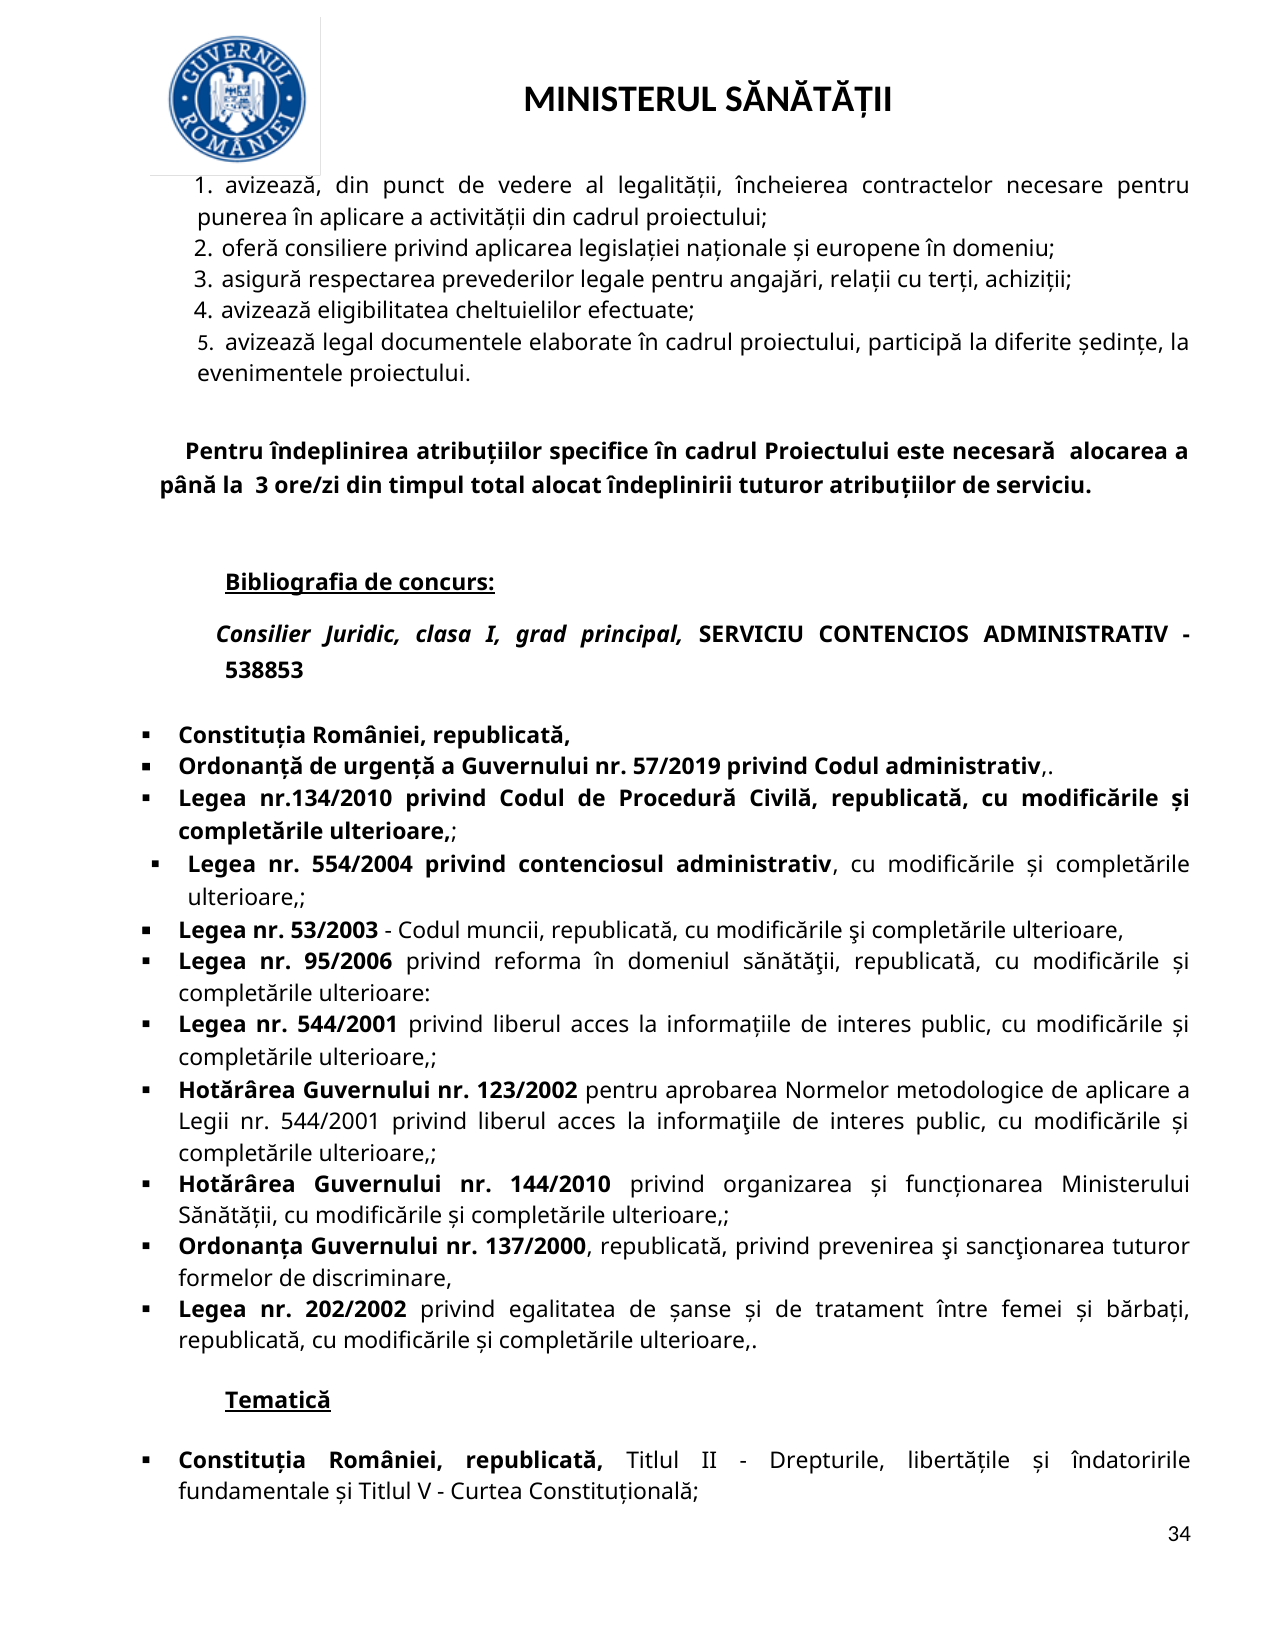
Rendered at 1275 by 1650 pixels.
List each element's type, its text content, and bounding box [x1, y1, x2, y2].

list avizează eligibilitatea cheltuielilor efectuate; [194, 294, 1191, 325]
list avizează legal documentele elaborate în cadrul proiectului, participă la diferite ședințe, la evenimentele proiectului. [197, 325, 1191, 388]
text Bibliografia de concurs: [150, 566, 1191, 597]
list Legea nr. 544/2001 privind liberul acces la informațiile de interes public, cu modificările și completările ulterioare,; [141, 1008, 1191, 1072]
list Constituția României, republicată, [141, 719, 1191, 750]
list Ordonanța Guvernului nr. 137/2000, republicată, privind prevenirea şi sancţionarea tuturor formelor de discriminare, [141, 1230, 1191, 1293]
picture [150, 17, 322, 177]
list Legea nr. 202/2002 privind egalitatea de șanse și de tratament între femei și bărbați, republicată, cu modificările și completările ulterioare,. [141, 1293, 1191, 1355]
text Consilier Juridic, clasa I, grad principal, SERVICIU CONTENCIOS ADMINISTRATIV -538853 [216, 618, 1191, 686]
list avizează, din punct de vedere al legalității, încheierea contractelor necesare pentru punerea în aplicare a activității din cadrul proiectului; [194, 169, 1191, 232]
list Legea nr. 95/2006 privind reforma în domeniul sănătăţii, republicată, cu modificările și completările ulterioare: [141, 945, 1191, 1008]
list Hotărârea Guvernului nr. 123/2002 pentru aprobarea Normelor metodologice de aplicare a Legii nr. 544/2001 privind liberul acces la informaţiile de interes public, cu modificările și completările ulterioare,; [141, 1074, 1191, 1168]
list Hotărârea Guvernului nr. 144/2010 privind organizarea și funcționarea Ministerului Sănătății, cu modificările și completările ulterioare,; [141, 1168, 1191, 1230]
list oferă consiliere privind aplicarea legislației naționale și europene în domeniu; [194, 232, 1191, 263]
list Tematică [225, 1384, 1191, 1415]
list Ordonanță de urgență a Guvernului nr. 57/2019 privind Codul administrativ,. [141, 750, 1191, 782]
list Legea nr.134/2010 privind Codul de Procedură Civilă, republicată, cu modificările și completările ulterioare,; [141, 782, 1191, 846]
list Legea nr. 53/2003 - Codul muncii, republicată, cu modificările şi completările ulterioare, [141, 914, 1191, 945]
text Pentru îndeplinirea atribuțiilor specifice în cadrul Proiectului este necesară alocarea a până la 3 ore/zi din timpul total alocat îndeplinirii tuturor atribuţiilor de serviciu. [159, 435, 1191, 500]
list Legea nr. 554/2004 privind contenciosul administrativ, cu modificările și completările ulterioare,; [150, 848, 1191, 912]
list asigură respectarea prevederilor legale pentru angajări, relații cu terți, achiziții; [194, 263, 1191, 294]
list Constituția României, republicată, Titlul II - Drepturile, libertăţile şi îndatoririle fundamentale și Titlul V - Curtea Constituţională; [141, 1444, 1191, 1507]
